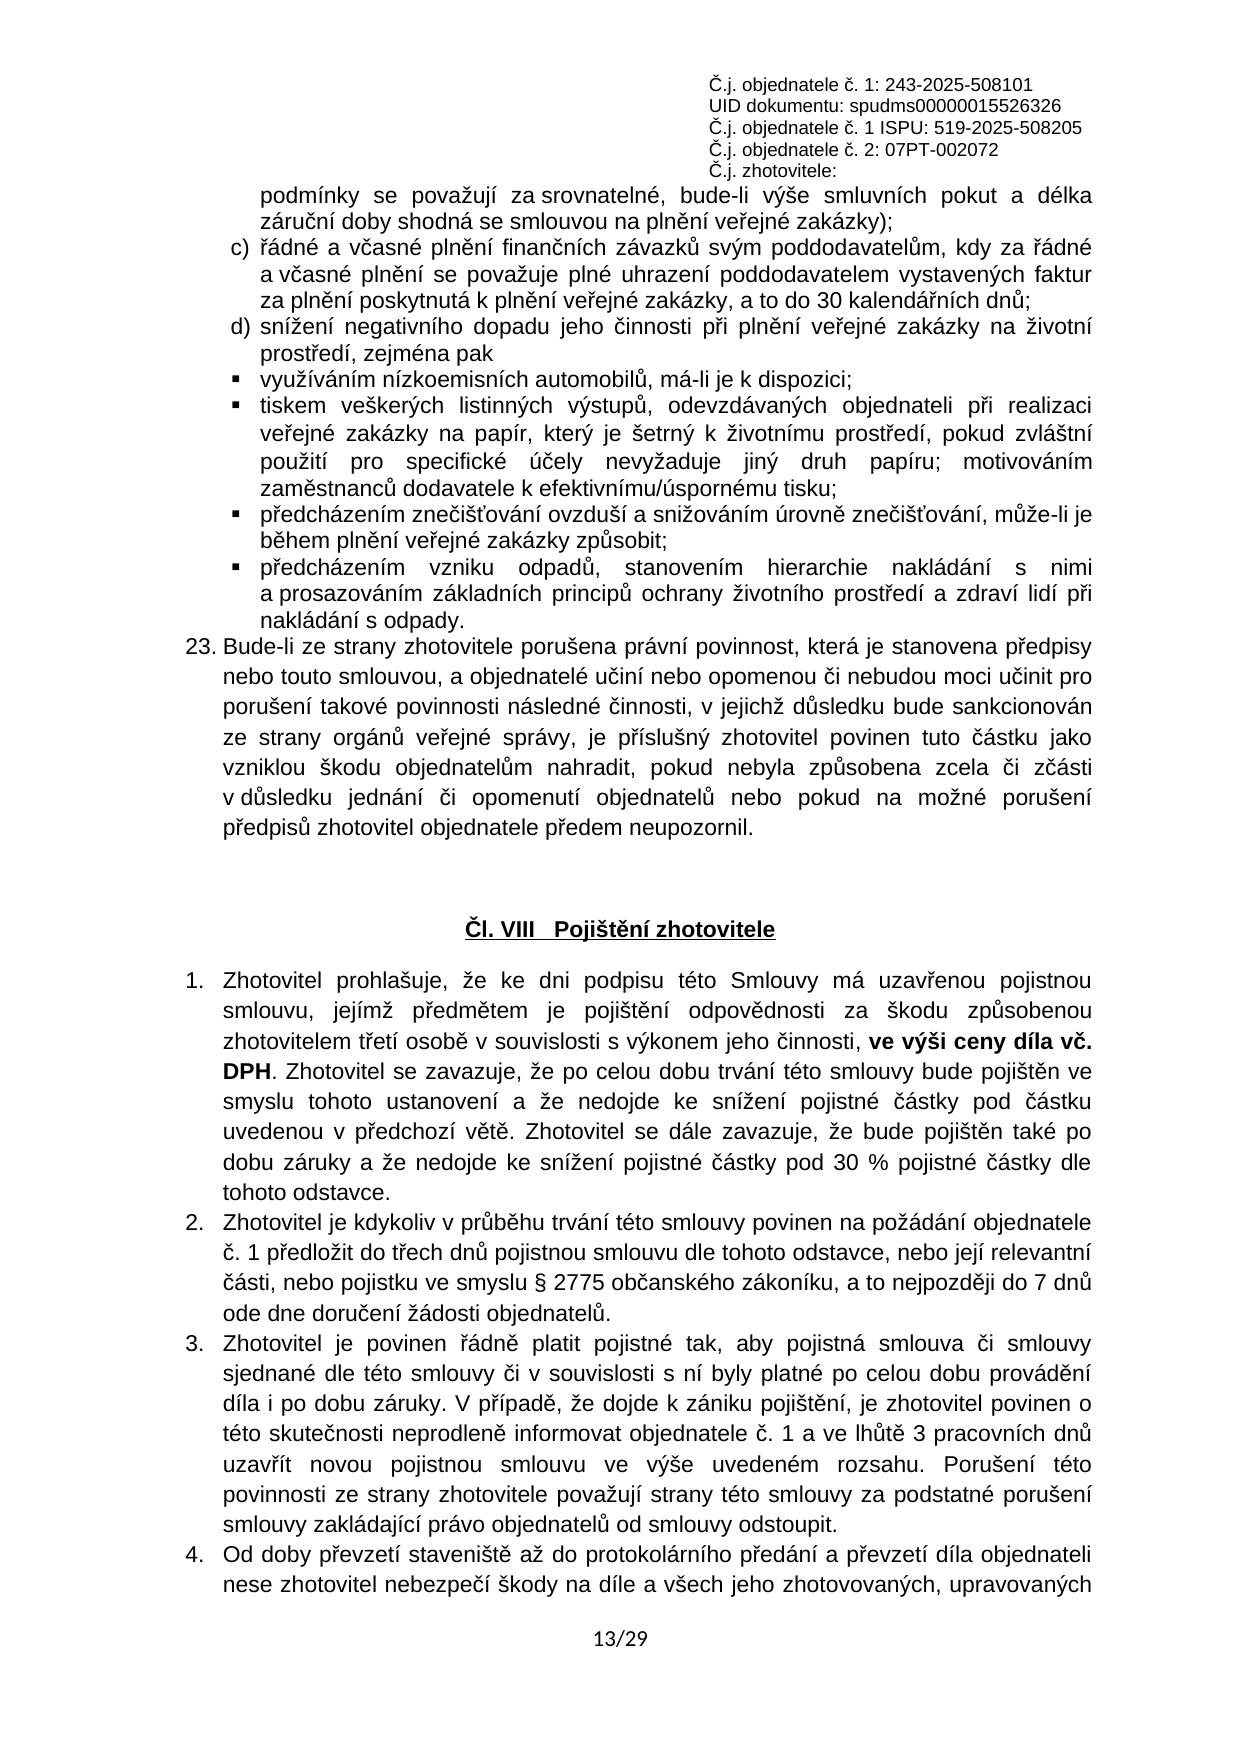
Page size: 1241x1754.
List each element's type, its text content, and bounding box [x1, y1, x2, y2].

list Zhotovitel je kdykoliv v průběhu trvání této smlouvy povinen na požádání objednatele č. 1 předložit do třech dnů pojistnou smlouvu dle tohoto odstavce, nebo její relevantní části, nebo pojistku ve smyslu § 2775 občanského zákoníku, a to nejpozději do 7 dnů ode dne doručení žádosti objednatelů. [185, 1209, 1093, 1326]
list využíváním nízkoemisních automobilů, má-li je k dispozici; [230, 366, 1093, 392]
list Zhotovitel prohlašuje, že ke dni podpisu této Smlouvy má uzavřenou pojistnou smlouvu, jejímž předmětem je pojištění odpovědnosti za škodu způsobenou zhotovitelem třetí osobě v souvislosti s výkonem jeho činnosti, ve výši ceny díla vč. DPH. Zhotovitel se zavazuje, že po celou dobu trvání této smlouvy bude pojištěn ve smyslu tohoto ustanovení a že nedojde ke snížení pojistné částky pod částku uvedenou v předchozí větě. Zhotovitel se dále zavazuje, že bude pojištěn také po dobu záruky a že nedojde ke snížení pojistné částky pod 30 % pojistné částky dle tohoto odstavce. [185, 967, 1093, 1205]
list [230, 182, 1093, 234]
list tiskem veškerých listinných výstupů, odevzdávaných objednateli při realizaci veřejné zakázky na papír, který je šetrný k životnímu prostředí, pokud zvláštní použití pro specifické účely nevyžaduje jiný druh papíru; motivováním zaměstnanců dodavatele k efektivnímu/úspornému tisku; [230, 392, 1093, 501]
text Čl. VIII Pojištění zhotovitele [148, 916, 1093, 943]
list řádné a včasné plnění finančních závazků svým poddodavatelům, kdy za řádné a včasné plnění se považuje plné uhrazení poddodavatelem vystavených faktur za plnění poskytnutá k plnění veřejné zakázky, a to do 30 kalendářních dnů; [230, 234, 1093, 313]
list Zhotovitel je povinen řádně platit pojistné tak, aby pojistná smlouva či smlouvy sjednané dle této smlouvy či v souvislosti s ní byly platné po celou dobu provádění díla i po dobu záruky. V případě, že dojde k zániku pojištění, je zhotovitel povinen o této skutečnosti neprodleně informovat objednatele č. 1 a ve lhůtě 3 pracovních dnů uzavřít novou pojistnou smlouvu ve výše uvedeném rozsahu. Porušení této povinnosti ze strany zhotovitele považují strany této smlouvy za podstatné porušení smlouvy zakládající právo objednatelů od smlouvy odstoupit. [185, 1330, 1093, 1537]
list předcházením vzniku odpadů, stanovením hierarchie nakládání s nimi a prosazováním základních principů ochrany životního prostředí a zdraví lidí při nakládání s odpady. [230, 554, 1093, 633]
list snížení negativního dopadu jeho činnosti při plnění veřejné zakázky na životní prostředí, zejména pak [230, 313, 1093, 366]
list Bude-li ze strany zhotovitele porušena právní povinnost, která je stanovena předpisy nebo touto smlouvou, a objednatelé učiní nebo opomenou či nebudou moci učinit pro porušení takové povinnosti následné činnosti, v jejichž důsledku bude sankcionován ze strany orgánů veřejné správy, je příslušný zhotovitel povinen tuto částku jako vzniklou škodu objednatelům nahradit, pokud nebyla způsobena zcela či zčásti v důsledku jednání či opomenutí objednatelů nebo pokud na možné porušení předpisů zhotovitel objednatele předem neupozornil. [185, 633, 1093, 841]
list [185, 1541, 1093, 1598]
list předcházením znečišťování ovzduší a snižováním úrovně znečišťování, může-li je během plnění veřejné zakázky způsobit; [230, 501, 1093, 554]
